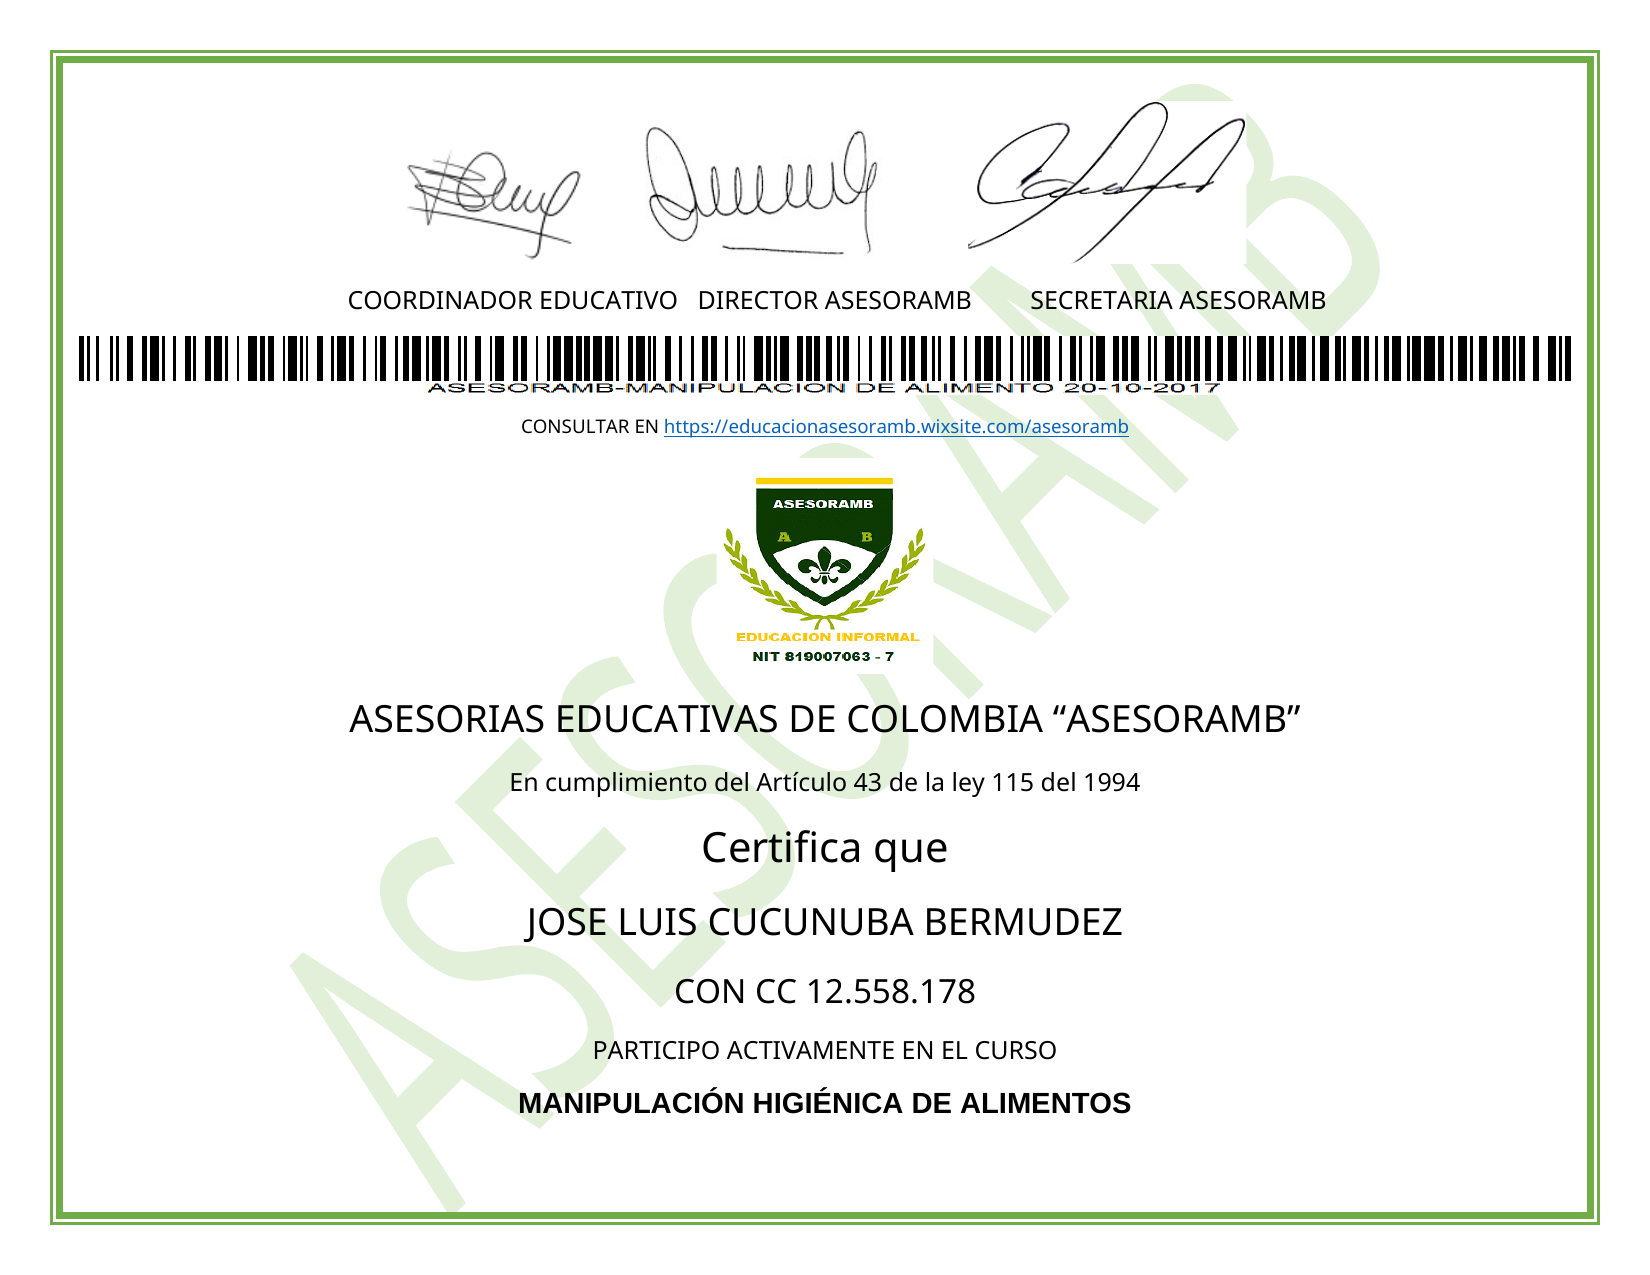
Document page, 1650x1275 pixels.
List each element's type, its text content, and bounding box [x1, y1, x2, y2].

text COORDINADOR EDUCATIVO DIRECTOR ASESORAMB SECRETARIA ASESORAMB [75, 283, 1575, 317]
text Certifica que [75, 818, 1575, 874]
picture [633, 126, 884, 264]
picture [716, 458, 934, 674]
text ASESORIAS EDUCATIVAS DE COLOMBIA “ASESORAMB” [75, 692, 1575, 743]
text JOSE LUIS CUCUNUBA BERMUDEZ [75, 896, 1575, 947]
text PARTICIPO ACTIVAMENTE EN EL CURSO [75, 1033, 1575, 1067]
picture [79, 336, 1571, 395]
picture [406, 147, 602, 264]
text En cumplimiento del Artículo 43 de la ley 115 del 1994 [75, 764, 1575, 798]
picture [968, 101, 1247, 264]
text MANIPULACIÓN HIGIÉNICA DE ALIMENTOS [75, 1086, 1575, 1120]
text CON CC 12.558.178 [75, 967, 1575, 1013]
text CONSULTAR EN https://educacionasesoramb.wixsite.com/asesoramb [75, 414, 1575, 439]
